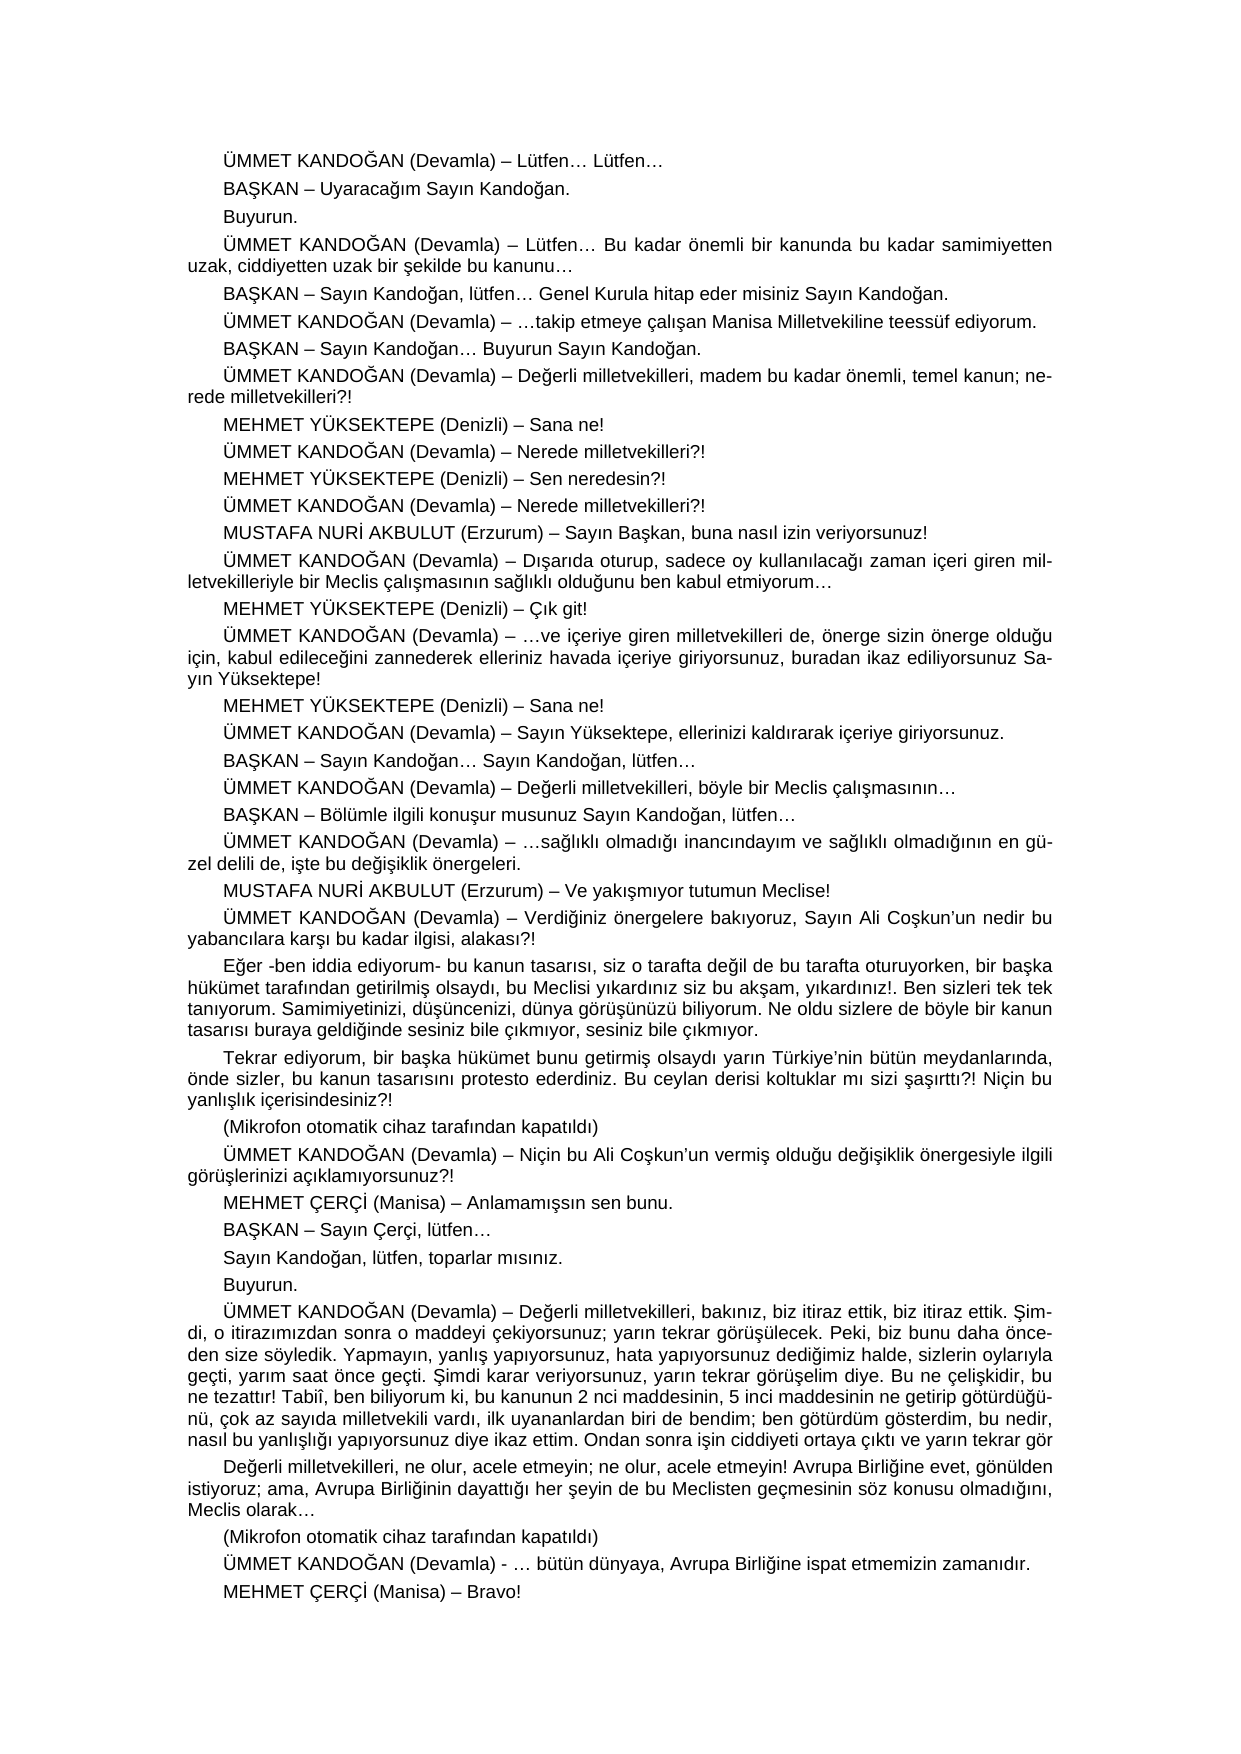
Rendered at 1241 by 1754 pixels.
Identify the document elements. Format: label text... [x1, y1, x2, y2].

text MUSTAFA NURİ AKBULUT () – Ve yakışmıyor tutumun Meclise! [187, 880, 1053, 901]
text ÜMMET KANDOĞAN (Devamla) – Sayın Yüksektepe, ellerinizi kaldırarak içeriye giriyorsunuz. [187, 723, 1053, 744]
text ÜMMET KANDOĞAN (Devamla) – Değerli milletvekilleri, bakınız, biz itiraz ettik, biz itiraz ettik. Şimdi, o itirazımızdan sonra o maddeyi çekiyorsunuz; yarın tekrar görüşülecek. Peki, biz bunu daha önceden size söyledik. Yapmayın, yanlış yapıyorsunuz, hata yapıyorsunuz dediğimiz halde, sizlerin oylarıyla geçti, yarım saat önce geçti. Şimdi karar veriyorsunuz, yarın tekrar görüşelim diye. Bu ne çelişkidir, bu ne tezattır! Tabiî, ben biliyorum ki, bu kanunun 2 nci maddesinin, 5 inci maddesinin ne getirip götürdüğünü, çok az sayıda milletvekili vardı, ilk uyananlardan biri de bendim; ben götürdüm gösterdim, bu nedir, nasıl bu yanlışlığı yapıyorsunuz diye ikaz ettim. Ondan sonra işin ciddiyeti ortaya çıktı ve yarın tekrar gör [187, 1301, 1053, 1451]
text (Mikrofon otomatik cihaz tarafından kapatıldı) [187, 1527, 1053, 1548]
text ÜMMET KANDOĞAN (Devamla) - … bütün dünyaya, Avrupa Birliğine ispat etmemizin zamanıdır. [187, 1554, 1053, 1575]
text BAŞKAN – Sayın Çerçi, lütfen… [187, 1220, 1053, 1241]
text MEHMET ÇERÇİ (Manisa) – Bravo! [187, 1581, 1053, 1602]
text (Mikrofon otomatik cihaz tarafından kapatıldı) [187, 1117, 1053, 1138]
text BAŞKAN – Sayın Kandoğan… Buyurun Sayın Kandoğan. [187, 338, 1053, 359]
text BAŞKAN – Sayın Kandoğan, lütfen… Genel Kurula hitap eder misiniz Sayın Kandoğan. [187, 283, 1053, 305]
text ÜMMET KANDOĞAN (Devamla) – …sağlıklı olmadığı inancındayım ve sağlıklı olmadığının en güzel delili de, işte bu değişiklik önergeleri. [187, 831, 1053, 874]
text MEHMET YÜKSEKTEPE (Denizli) – ne! [187, 696, 1053, 717]
text ÜMMET KANDOĞAN (Devamla) – Değerli milletvekilleri, madem bu kadar önemli, temel kanun; nerede milletvekilleri?! [187, 365, 1053, 408]
text ÜMMET KANDOĞAN (Devamla) – Nerede milletvekilleri?! [187, 441, 1053, 462]
text ÜMMET KANDOĞAN (Devamla) – Niçin bu Ali Coşkun’un vermiş olduğu değişiklik önergesiyle ilgili görüşlerinizi açıklamıyorsunuz?! [187, 1144, 1053, 1187]
text ÜMMET KANDOĞAN (Devamla) – Değerli milletvekilleri, böyle bir Meclis çalışmasının… [187, 777, 1053, 798]
text Sayın Kandoğan, lütfen, toparlar mısınız. [187, 1247, 1053, 1268]
text Değerli milletvekilleri, ne olur, acele etmeyin; ne olur, acele etmeyin! Avrupa Birliğine evet, gönülden istiyoruz; ama, Avrupa Birliğinin dayattığı her şeyin de bu Meclisten geçmesinin söz konusu olmadığını, Meclis olarak… [187, 1457, 1053, 1521]
text MEHMET YÜKSEKTEPE (Denizli) – ne! [187, 414, 1053, 435]
text MEHMET ÇERÇİ (Manisa) – Anlamamışsın sen bunu. [187, 1193, 1053, 1214]
text ÜMMET KANDOĞAN (Devamla) – Dışarıda oturup, sadece oy kullanılacağı zaman içeri giren milletvekilleriyle bir Meclis çalışmasının sağlıklı olduğunu ben etmiyorum… [187, 550, 1053, 593]
text Eğer -ben iddia ediyorum- bu kanun tasarısı, siz o tarafta değil de bu tarafta oturuyorken, bir başka hükümet tarafından getirilmiş olsaydı, bu Meclisi yıkardınız siz bu akşam, yıkardınız!. Ben sizleri tek tek tanıyorum. Samimiyetinizi, düşüncenizi, dünya görüşünüzü biliyorum. Ne oldu sizlere de böyle bir kanun tasarısı buraya geldiğinde sesiniz bile çıkmıyor, sesiniz bile çıkmıyor. [187, 956, 1053, 1041]
text ÜMMET KANDOĞAN (Devamla) – Nerede milletvekilleri?! [187, 496, 1053, 517]
text BAŞKAN – Uyaracağım Sayın Kandoğan. [187, 178, 1053, 200]
text MEHMET YÜKSEKTEPE (Denizli) – Sen neredesin?! [187, 468, 1053, 490]
text ÜMMET KANDOĞAN (Devamla) – …takip etmeye çalışan Manisa Milletvekiline teessüf ediyorum. [187, 311, 1053, 332]
text ÜMMET KANDOĞAN (Devamla) – …ve içeriye giren milletvekilleri de, önerge sizin önerge olduğu için, edileceğini zannederek elleriniz havada içeriye giriyorsunuz, buradan ikaz ediliyorsunuz Sayın Yüksektepe! [187, 626, 1053, 690]
text ÜMMET KANDOĞAN (Devamla) – Lütfen… Lütfen… [187, 150, 1053, 172]
text ÜMMET KANDOĞAN (Devamla) – Lütfen… Bu kadar önemli bir kanunda bu kadar samimiyetten uzak, ciddiyetten uzak bir şekilde bu kanunu… [187, 233, 1053, 277]
text MEHMET YÜKSEKTEPE (Denizli) – Çık git! [187, 598, 1053, 620]
text BAŞKAN – Sayın Kandoğan… Sayın Kandoğan, lütfen… [187, 750, 1053, 771]
text ÜMMET KANDOĞAN (Devamla) – Verdiğiniz önergelere bakıyoruz, Sayın Ali Coşkun’un nedir bu yabancılara karşı bu kadar ilgisi, alakası?! [187, 907, 1053, 950]
text MUSTAFA NURİ AKBULUT () – Sayın Başkan, buna nasıl izin veriyorsunuz! [187, 523, 1053, 544]
text BAŞKAN – Bölümle ilgili konuşur musunuz Sayın Kandoğan, lütfen… [187, 804, 1053, 826]
text Tekrar ediyorum, bir başka hükümet bunu getirmiş olsaydı yarın Türkiye’nin bütün meydanlarında, önde sizler, bu kanun tasarısını protesto ederdiniz. Bu ceylan derisi koltuklar mı sizi şaşırttı?! Niçin bu yanlışlık içerisindesiniz?! [187, 1047, 1053, 1111]
text Buyurun. [187, 206, 1053, 228]
text Buyurun. [187, 1274, 1053, 1296]
